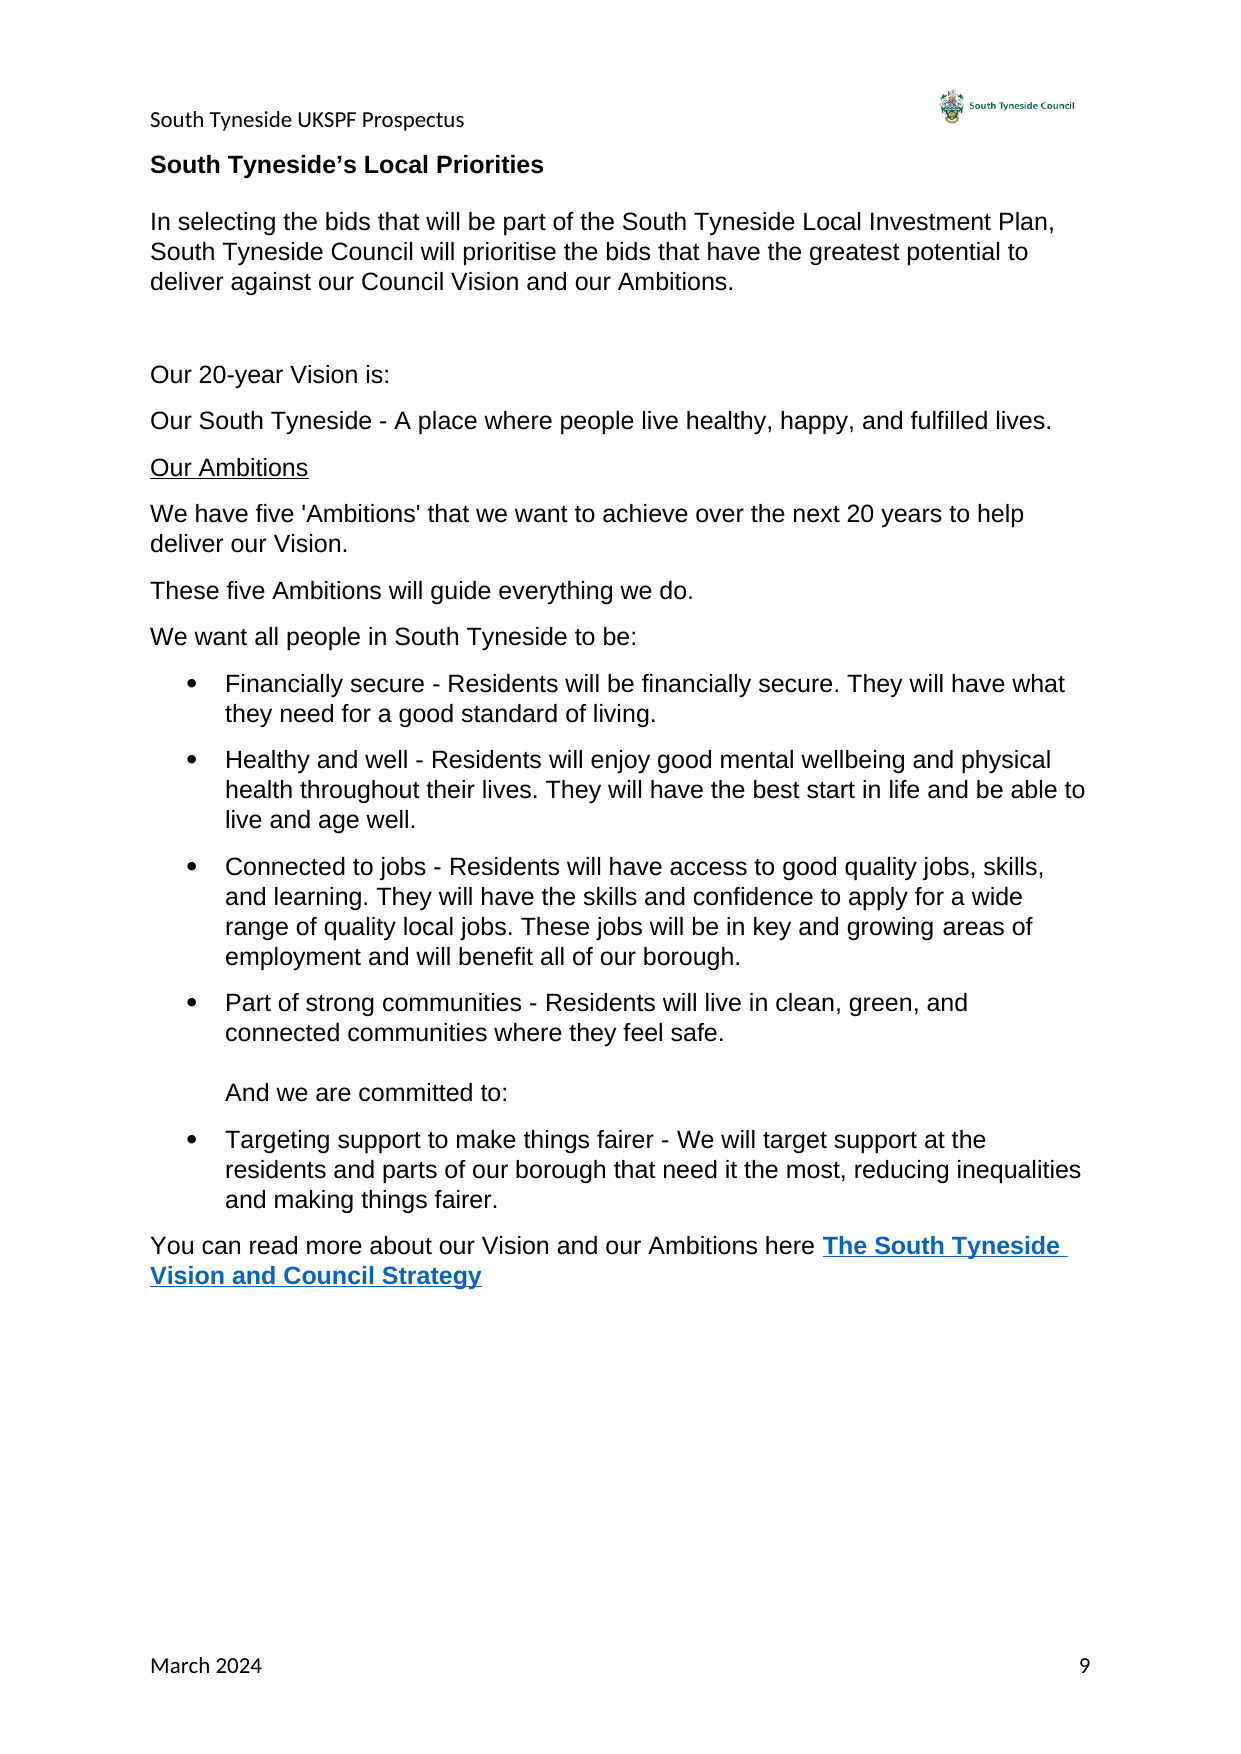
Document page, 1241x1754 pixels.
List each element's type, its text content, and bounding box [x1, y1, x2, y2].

text We want all people in South Tyneside to be: [150, 622, 1090, 651]
list Targeting support to make things fairer - We will target support at the residents and parts of our borough that need it the most, reducing inequalities and making things fairer. [187, 1125, 1090, 1213]
text These five Ambitions will guide everything we do. [150, 576, 1090, 604]
list Connected to jobs - Residents will have access to good quality jobs, skills, and learning. They will have the skills and confidence to apply for a wide range of quality local jobs. These jobs will be in key and growing areas of employment and will benefit all of our borough. [187, 852, 1090, 971]
list Part of strong communities - Residents will live in clean, green, and connected communities where they feel safe. And we are committed to: [187, 988, 1090, 1107]
list Healthy and well - Residents will enjoy good mental wellbeing and physical health throughout their lives. They will have the best start in life and be able to live and age well. [187, 746, 1090, 834]
text We have five 'Ambitions' that we want to achieve over the next 20 years to help deliver our Vision. [150, 499, 1090, 558]
text Our Ambitions [150, 453, 1090, 482]
text You can read more about our Vision and our Ambitions here The South Tyneside Vision and Council Strategy [150, 1231, 1090, 1290]
text In selecting the bids that will be part of the South Tyneside Local Investment Plan, South Tyneside Council will prioritise the bids that have the greatest potential to deliver against our Council Vision and our Ambitions. [150, 207, 1090, 295]
text Our 20-year Vision is: [150, 360, 1090, 388]
text South Tyneside’s Local Priorities [150, 150, 1090, 179]
picture [922, 75, 1091, 127]
list Financially secure - Residents will be financially secure. They will have what they need for a good standard of living. [187, 669, 1090, 728]
text Our South Tyneside - A place where people live healthy, happy, and fulfilled lives. [150, 406, 1090, 435]
